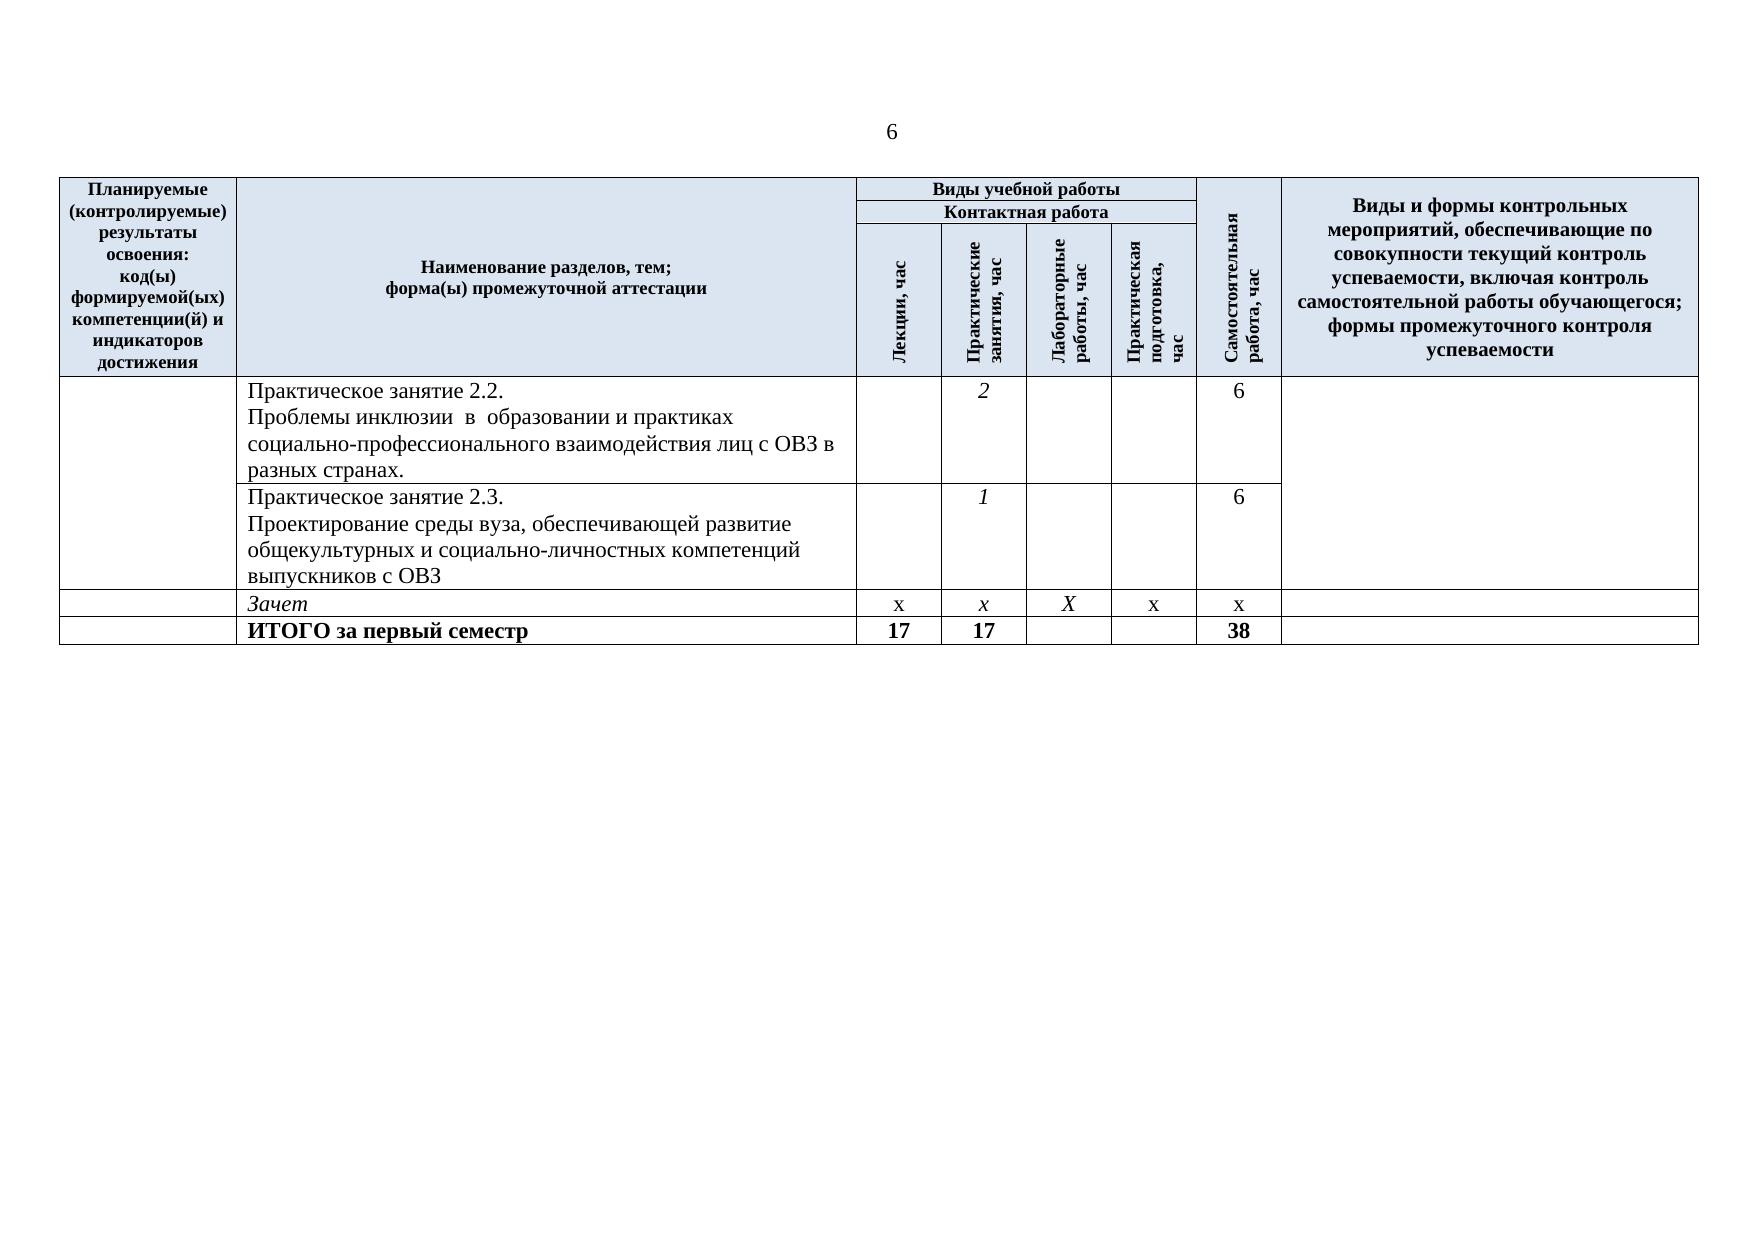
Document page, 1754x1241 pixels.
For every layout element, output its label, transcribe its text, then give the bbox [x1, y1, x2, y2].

table_cell Практические занятия, час [942, 224, 1026, 376]
table_cell [857, 377, 941, 482]
table_cell [1112, 617, 1196, 644]
table_header Виды и формы контрольных мероприятий, обеспечивающие по совокупности текущий контроль успеваемости, включая контроль самостоятельной работы обучающегося; формы промежуточного контроля успеваемости [1282, 178, 1698, 376]
table_cell Практическое занятие 2.2. Проблемы инклюзии в образовании и практиках социально-профессионального взаимодействия лиц с ОВЗ в разных странах. [237, 377, 856, 482]
table_cell 2 [942, 377, 1026, 482]
table_header Планируемые (контролируемые) результаты освоения: код(ы) формируемой(ых) компетенции(й) и индикаторов достижения компетенций [60, 178, 236, 376]
table_header Виды учебной работы [857, 178, 1196, 200]
table_cell [1282, 590, 1698, 616]
table_cell х [1197, 590, 1281, 616]
table_cell 1 [942, 484, 1026, 589]
table_cell 17 [857, 617, 941, 644]
table_cell [1027, 377, 1111, 482]
table_cell 6 [1197, 377, 1281, 482]
table_cell 38 [1197, 617, 1281, 644]
table_header Наименование разделов, тем; форма(ы) промежуточной аттестации [237, 178, 856, 376]
table_cell Практическое занятие 2.3. Проектирование среды вуза, обеспечивающей развитие общекультурных и социально-личностных компетенций выпускников с ОВЗ [237, 484, 856, 589]
table_cell [1027, 484, 1111, 589]
table_cell Лабораторные работы, час [1027, 224, 1111, 376]
table_cell х [942, 590, 1026, 616]
table_cell Зачет [237, 590, 856, 616]
table_cell [1027, 617, 1111, 644]
table_cell ИТОГО за первый семестр [237, 617, 856, 644]
table_header Самостоятельная работа, час [1197, 178, 1281, 376]
table_cell 6 [1197, 484, 1281, 589]
table_cell Контактная работа [857, 201, 1196, 222]
table_cell [857, 484, 941, 589]
table_cell Практическая подготовка, час [1112, 224, 1196, 376]
table_cell 17 [942, 617, 1026, 644]
table_cell [1112, 377, 1196, 482]
table_cell х [1112, 590, 1196, 616]
table_cell Х [1027, 590, 1111, 616]
table_cell х [857, 590, 941, 616]
table_cell [1282, 617, 1698, 644]
table_cell Лекции, час [857, 224, 941, 376]
table_cell [60, 590, 236, 616]
table_cell [60, 617, 236, 644]
table_cell [1112, 484, 1196, 589]
